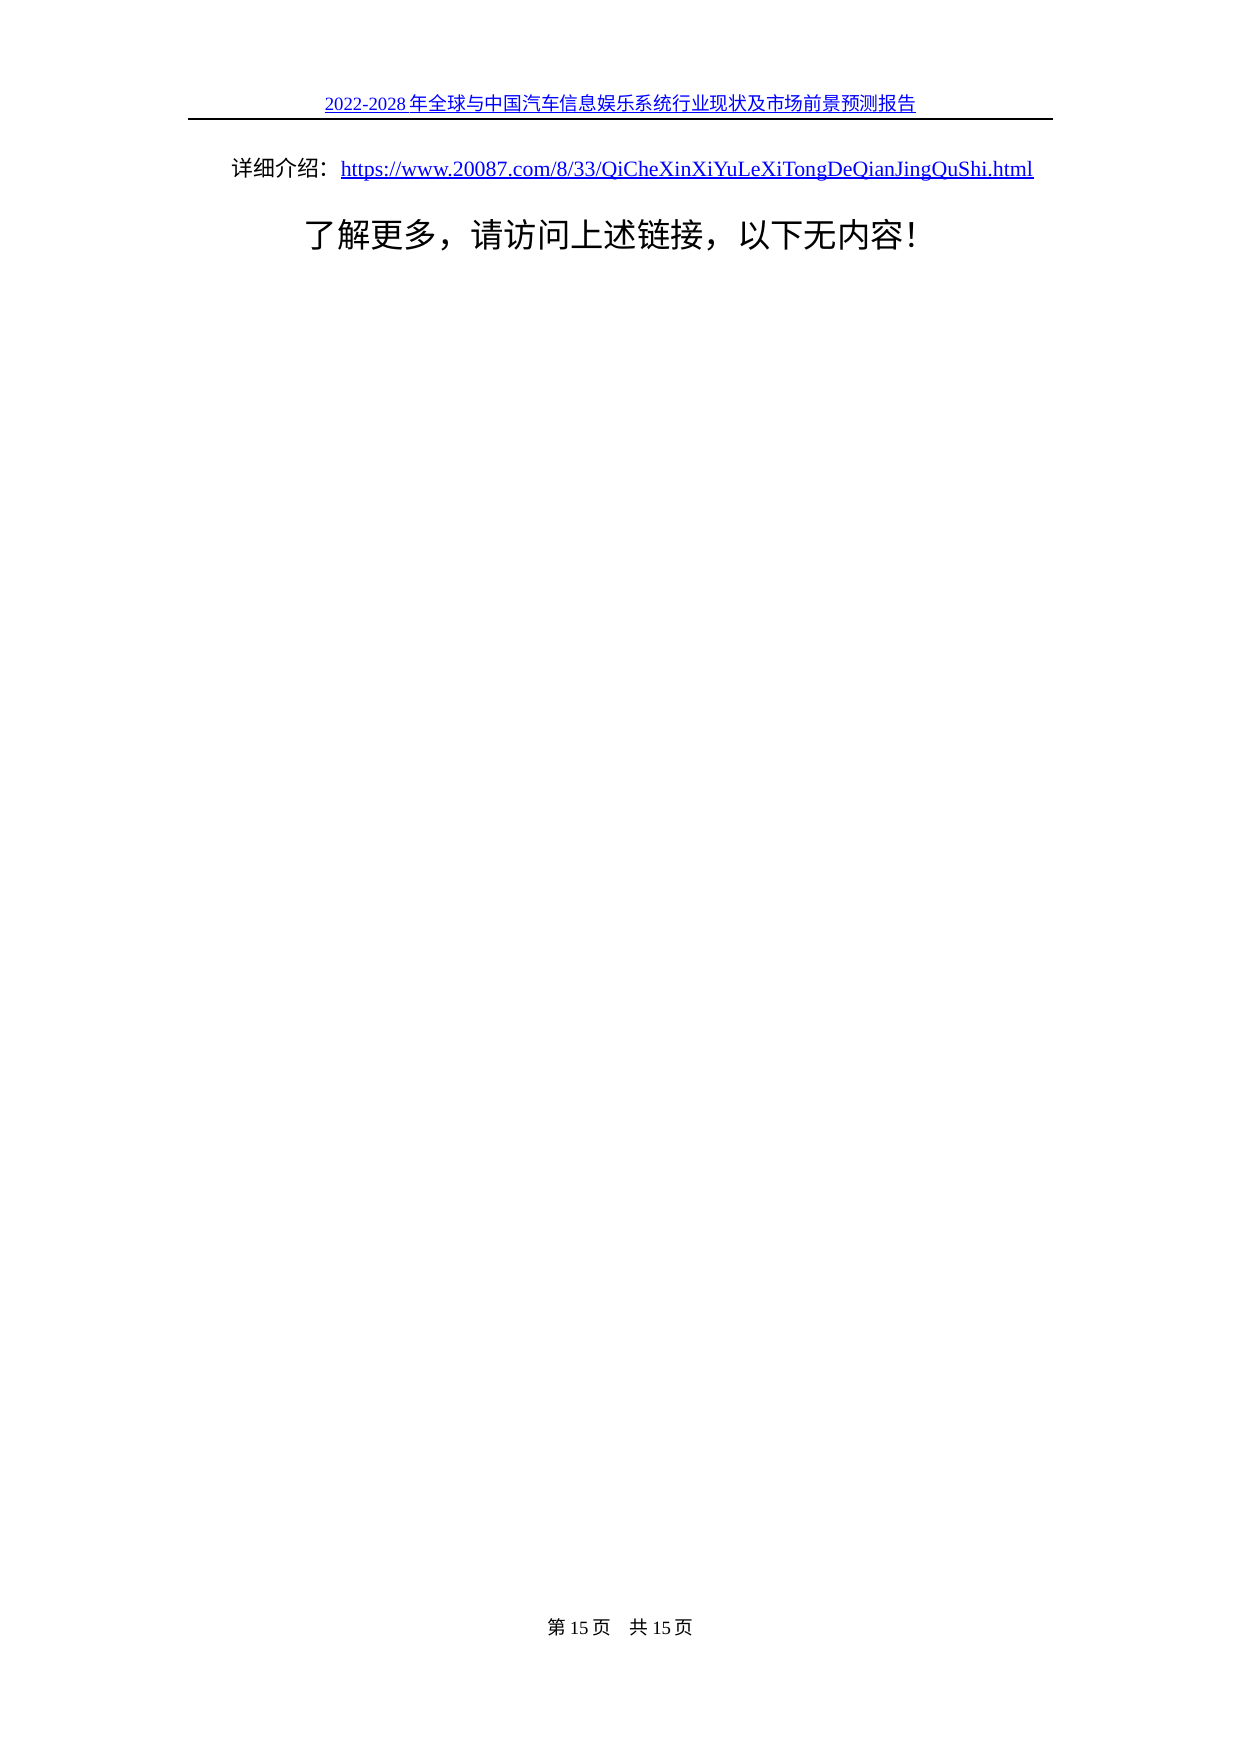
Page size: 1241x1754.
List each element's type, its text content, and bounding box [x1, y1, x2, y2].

text 详细介绍：https://www.20087.com/8/33/QiCheXinXiYuLeXiTongDeQianJingQuShi.html [187, 150, 1053, 183]
title 了解更多，请访问上述链接，以下无内容！ [187, 200, 1053, 265]
